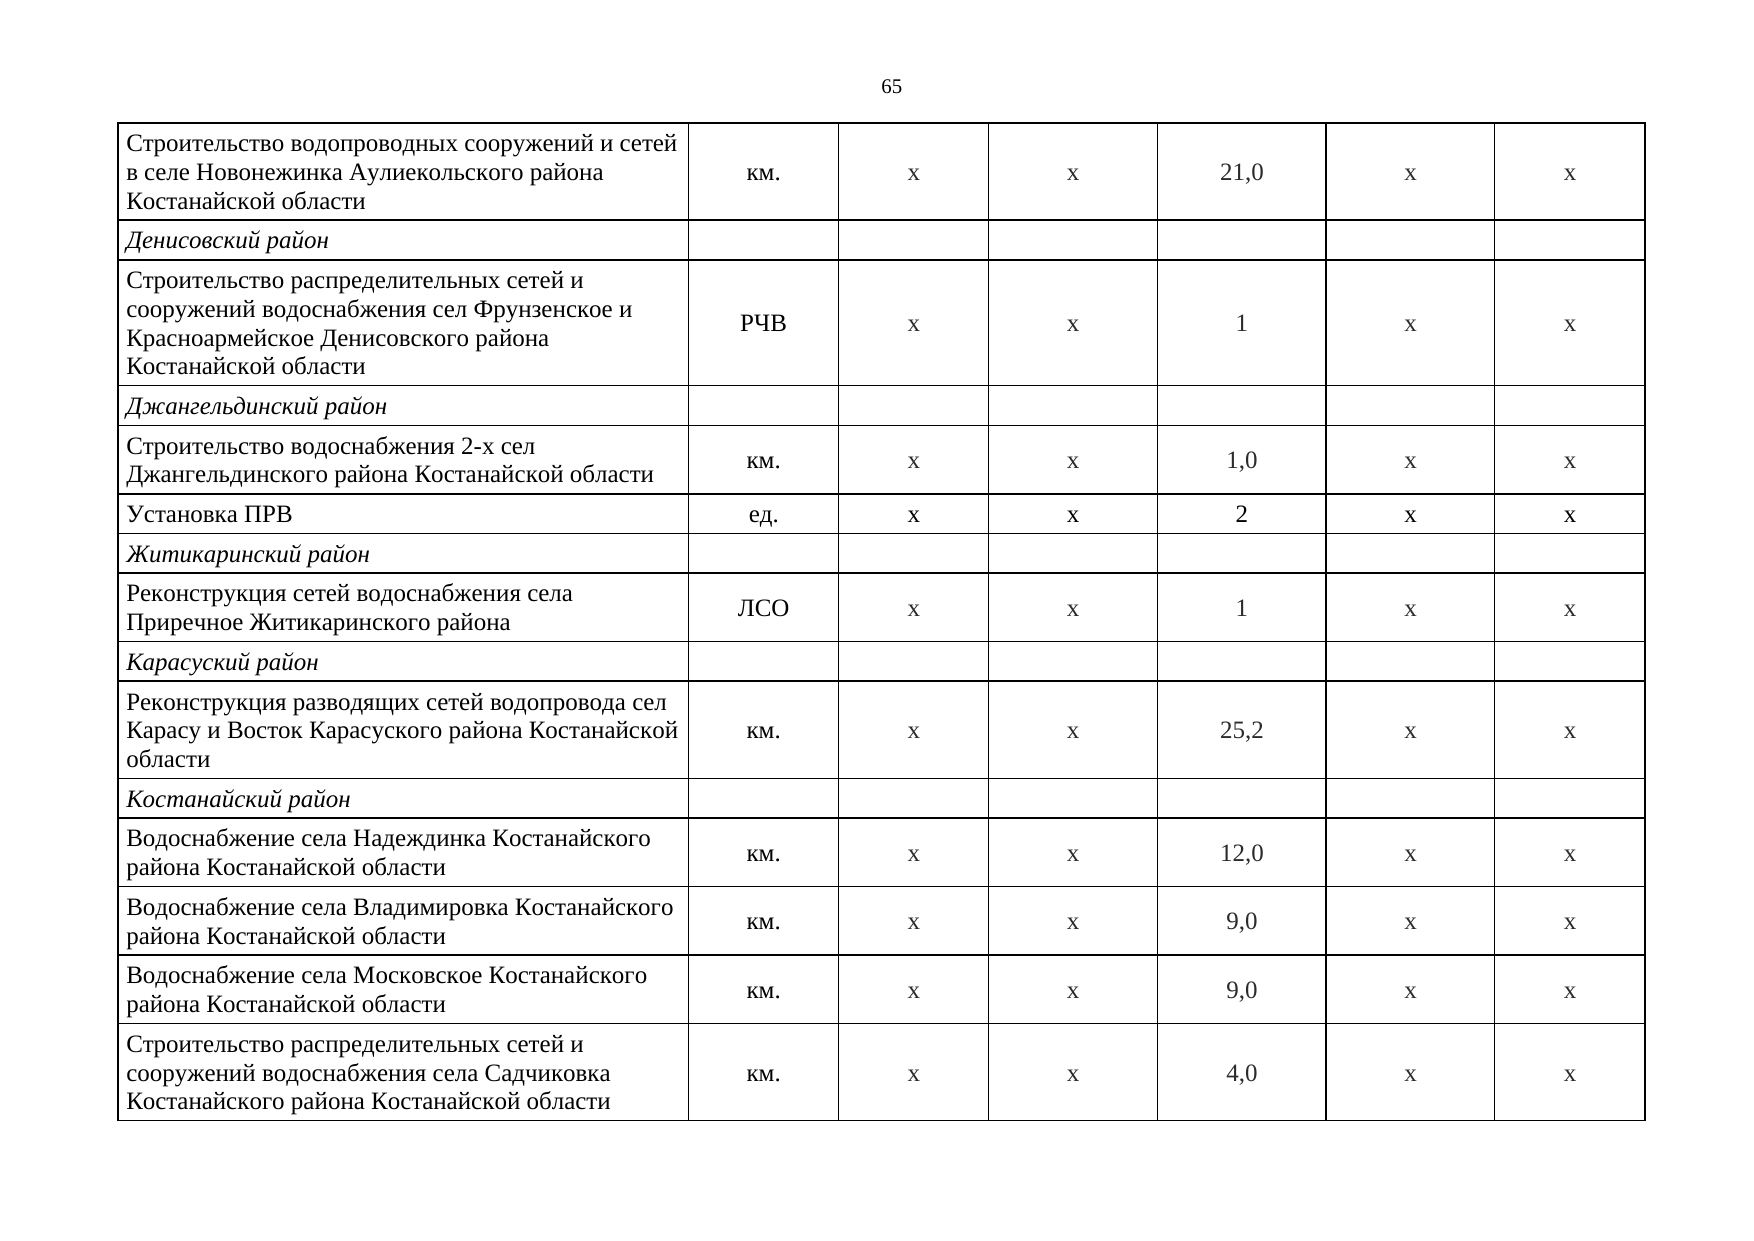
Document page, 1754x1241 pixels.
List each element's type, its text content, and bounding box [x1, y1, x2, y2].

table_cell х [1495, 1024, 1644, 1120]
table_cell [1495, 779, 1644, 817]
table_cell Джангельдинский район [119, 386, 688, 424]
table_cell х [989, 261, 1157, 385]
table_cell х [1327, 887, 1494, 954]
table_cell х [989, 887, 1157, 954]
table_cell [1327, 534, 1494, 572]
table_cell [1158, 386, 1325, 424]
table_cell км. [689, 887, 838, 954]
table_cell [1495, 534, 1644, 572]
table_cell х [1327, 682, 1494, 778]
table_cell х [1327, 574, 1494, 641]
table_cell х [1327, 956, 1494, 1023]
table_cell 25,2 [1158, 682, 1325, 778]
table_cell [839, 779, 988, 817]
table_cell х [989, 426, 1157, 493]
table_cell 1 [1158, 574, 1325, 641]
table_cell х [1495, 495, 1644, 533]
table_cell Строительство распределительных сетей и сооружений водоснабжения сел Фрунзенское и Красноармейское Денисовского района Костанайской области [119, 261, 688, 385]
table_cell х [1327, 495, 1494, 533]
table_cell Водоснабжение села Владимировка Костанайского района Костанайской области [119, 887, 688, 954]
table_cell [989, 221, 1157, 259]
table_cell [839, 534, 988, 572]
table_cell Строительство водопроводных сооружений и сетей в селе Новонежинка Аулиекольского района Костанайской области [119, 124, 688, 219]
table_cell [1327, 779, 1494, 817]
table_cell х [839, 682, 988, 778]
table_cell ЛСО [689, 574, 838, 641]
table_cell [989, 386, 1157, 424]
table_cell км. [689, 956, 838, 1023]
table_cell х [1495, 124, 1644, 219]
table_cell х [1495, 261, 1644, 385]
table_cell х [839, 426, 988, 493]
table_cell [1158, 642, 1325, 680]
table_cell х [839, 1024, 988, 1120]
table_cell х [839, 495, 988, 533]
table_cell Строительство распределительных сетей и сооружений водоснабжения села Садчиковка Костанайского района Костанайской области [119, 1024, 688, 1120]
table_cell х [1327, 426, 1494, 493]
table_cell х [1327, 124, 1494, 219]
table_cell км. [689, 819, 838, 886]
table_cell [1158, 221, 1325, 259]
table_cell [839, 642, 988, 680]
table_cell Реконструкция сетей водоснабжения села Приречное Житикаринского района [119, 574, 688, 641]
table_cell Костанайский район [119, 779, 688, 817]
table_cell х [1495, 426, 1644, 493]
table_cell [839, 221, 988, 259]
table_cell км. [689, 1024, 838, 1120]
table_cell [839, 386, 988, 424]
table_cell [1158, 534, 1325, 572]
table_cell х [989, 574, 1157, 641]
table_cell х [839, 956, 988, 1023]
table_cell [989, 534, 1157, 572]
table_cell 9,0 [1158, 956, 1325, 1023]
table_cell Установка ПРВ [119, 495, 688, 533]
table_cell км. [689, 124, 838, 219]
table_cell [1495, 221, 1644, 259]
table_cell ед. [689, 495, 838, 533]
table_cell х [839, 819, 988, 886]
table_cell 9,0 [1158, 887, 1325, 954]
table_cell Денисовский район [119, 221, 688, 259]
table_cell [689, 386, 838, 424]
table_cell Реконструкция разводящих сетей водопровода сел Карасу и Восток Карасуского района Костанайской области [119, 682, 688, 778]
table_cell х [839, 261, 988, 385]
table_cell км. [689, 426, 838, 493]
table_cell 21,0 [1158, 124, 1325, 219]
table_cell 4,0 [1158, 1024, 1325, 1120]
table_cell Карасуский район [119, 642, 688, 680]
table_cell Водоснабжение села Надеждинка Костанайского района Костанайской области [119, 819, 688, 886]
table_cell х [989, 956, 1157, 1023]
table_cell х [839, 124, 988, 219]
table_cell [689, 534, 838, 572]
table_cell х [1495, 682, 1644, 778]
table_cell [1495, 386, 1644, 424]
table_cell 12,0 [1158, 819, 1325, 886]
table_cell [989, 642, 1157, 680]
table_cell х [1327, 1024, 1494, 1120]
table_cell х [1327, 819, 1494, 886]
table_cell х [989, 124, 1157, 219]
table_cell [689, 221, 838, 259]
table_cell х [1495, 819, 1644, 886]
table_cell [689, 779, 838, 817]
table_cell Водоснабжение села Московское Костанайского района Костанайской области [119, 956, 688, 1023]
table_cell [989, 779, 1157, 817]
table_cell х [1495, 574, 1644, 641]
table_cell [1327, 642, 1494, 680]
table_cell [1327, 386, 1494, 424]
table_cell 1 [1158, 261, 1325, 385]
table_cell 1,0 [1158, 426, 1325, 493]
table_cell [1495, 642, 1644, 680]
table_cell х [989, 682, 1157, 778]
table_cell Строительство водоснабжения 2-х сел Джангельдинского района Костанайской области [119, 426, 688, 493]
table_cell [1158, 779, 1325, 817]
table_cell х [989, 495, 1157, 533]
table_cell [1327, 221, 1494, 259]
table_cell РЧВ [689, 261, 838, 385]
table_cell км. [689, 682, 838, 778]
table_cell х [1327, 261, 1494, 385]
table_cell х [989, 819, 1157, 886]
table_cell [689, 642, 838, 680]
table_cell х [839, 887, 988, 954]
table_cell х [839, 574, 988, 641]
table_cell Житикаринский район [119, 534, 688, 572]
table_cell х [1495, 956, 1644, 1023]
table_cell 2 [1158, 495, 1325, 533]
table_cell х [989, 1024, 1157, 1120]
table_cell х [1495, 887, 1644, 954]
